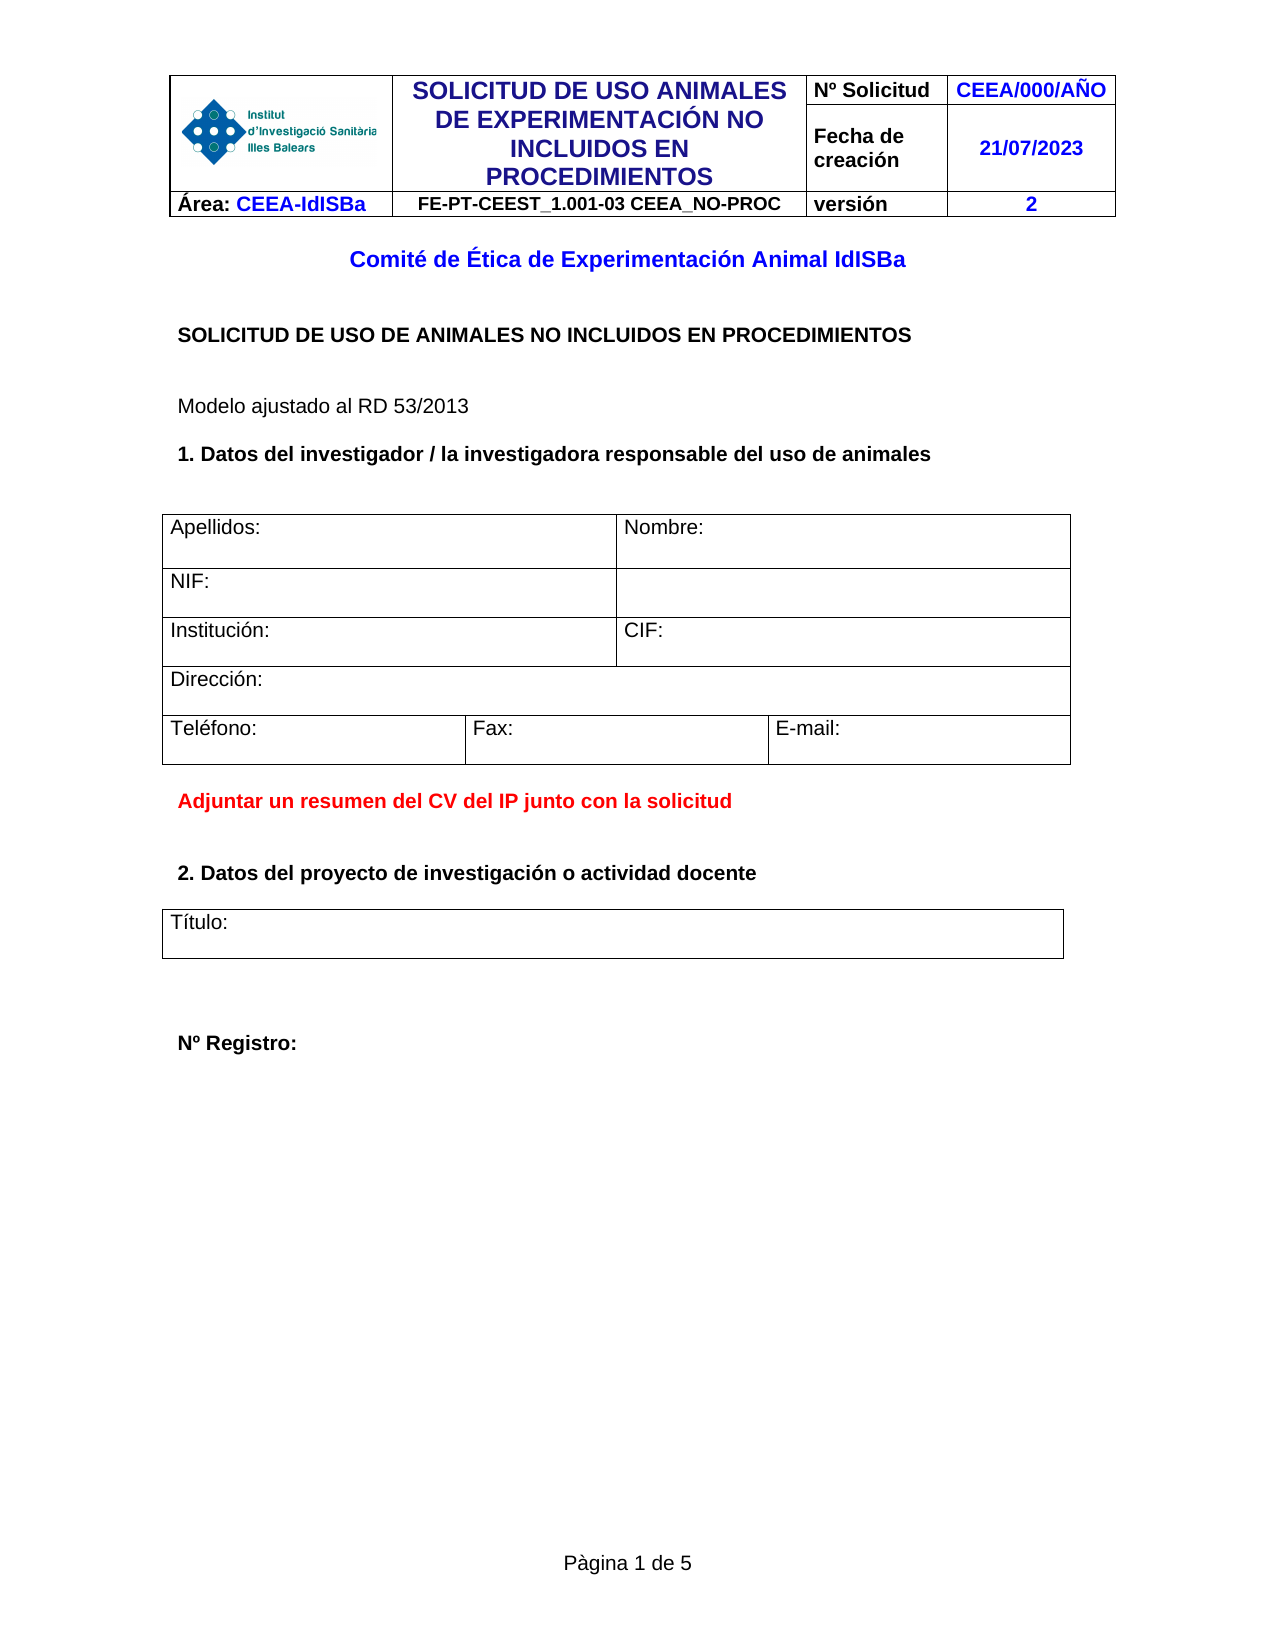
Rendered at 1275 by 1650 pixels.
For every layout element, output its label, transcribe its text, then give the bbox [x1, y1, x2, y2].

text SOLICITUD DE USO DE ANIMALES NO INCLUIDOS EN PROCEDIMIENTOS [177, 322, 1078, 346]
table_cell Fax: [466, 716, 768, 764]
text Adjuntar un resumen del CV del IP junto con la solicitud [177, 789, 1078, 813]
table_header Título: [163, 910, 1063, 957]
table_cell Dirección: [163, 667, 1070, 715]
table_header Nombre: [617, 515, 1070, 568]
text 2. Datos del proyecto de investigación o actividad docente [177, 861, 1078, 884]
table_cell [617, 569, 1070, 617]
table_header Apellidos: [163, 515, 616, 568]
table_cell E-mail: [769, 716, 1070, 764]
text Nº Registro: [177, 1030, 1078, 1054]
text Modelo ajustado al RD 53/2013 [177, 394, 1078, 418]
table_cell NIF: [163, 569, 616, 617]
table_cell Teléfono: [163, 716, 465, 764]
text 1. Datos del investigador / la investigadora responsable del uso de animales [177, 442, 1078, 466]
text Comité de Ética de Experimentación Animal IdISBa [177, 246, 1078, 272]
table_cell CIF: [617, 618, 1070, 666]
table_cell Institución: [163, 618, 616, 666]
picture [181, 97, 377, 167]
